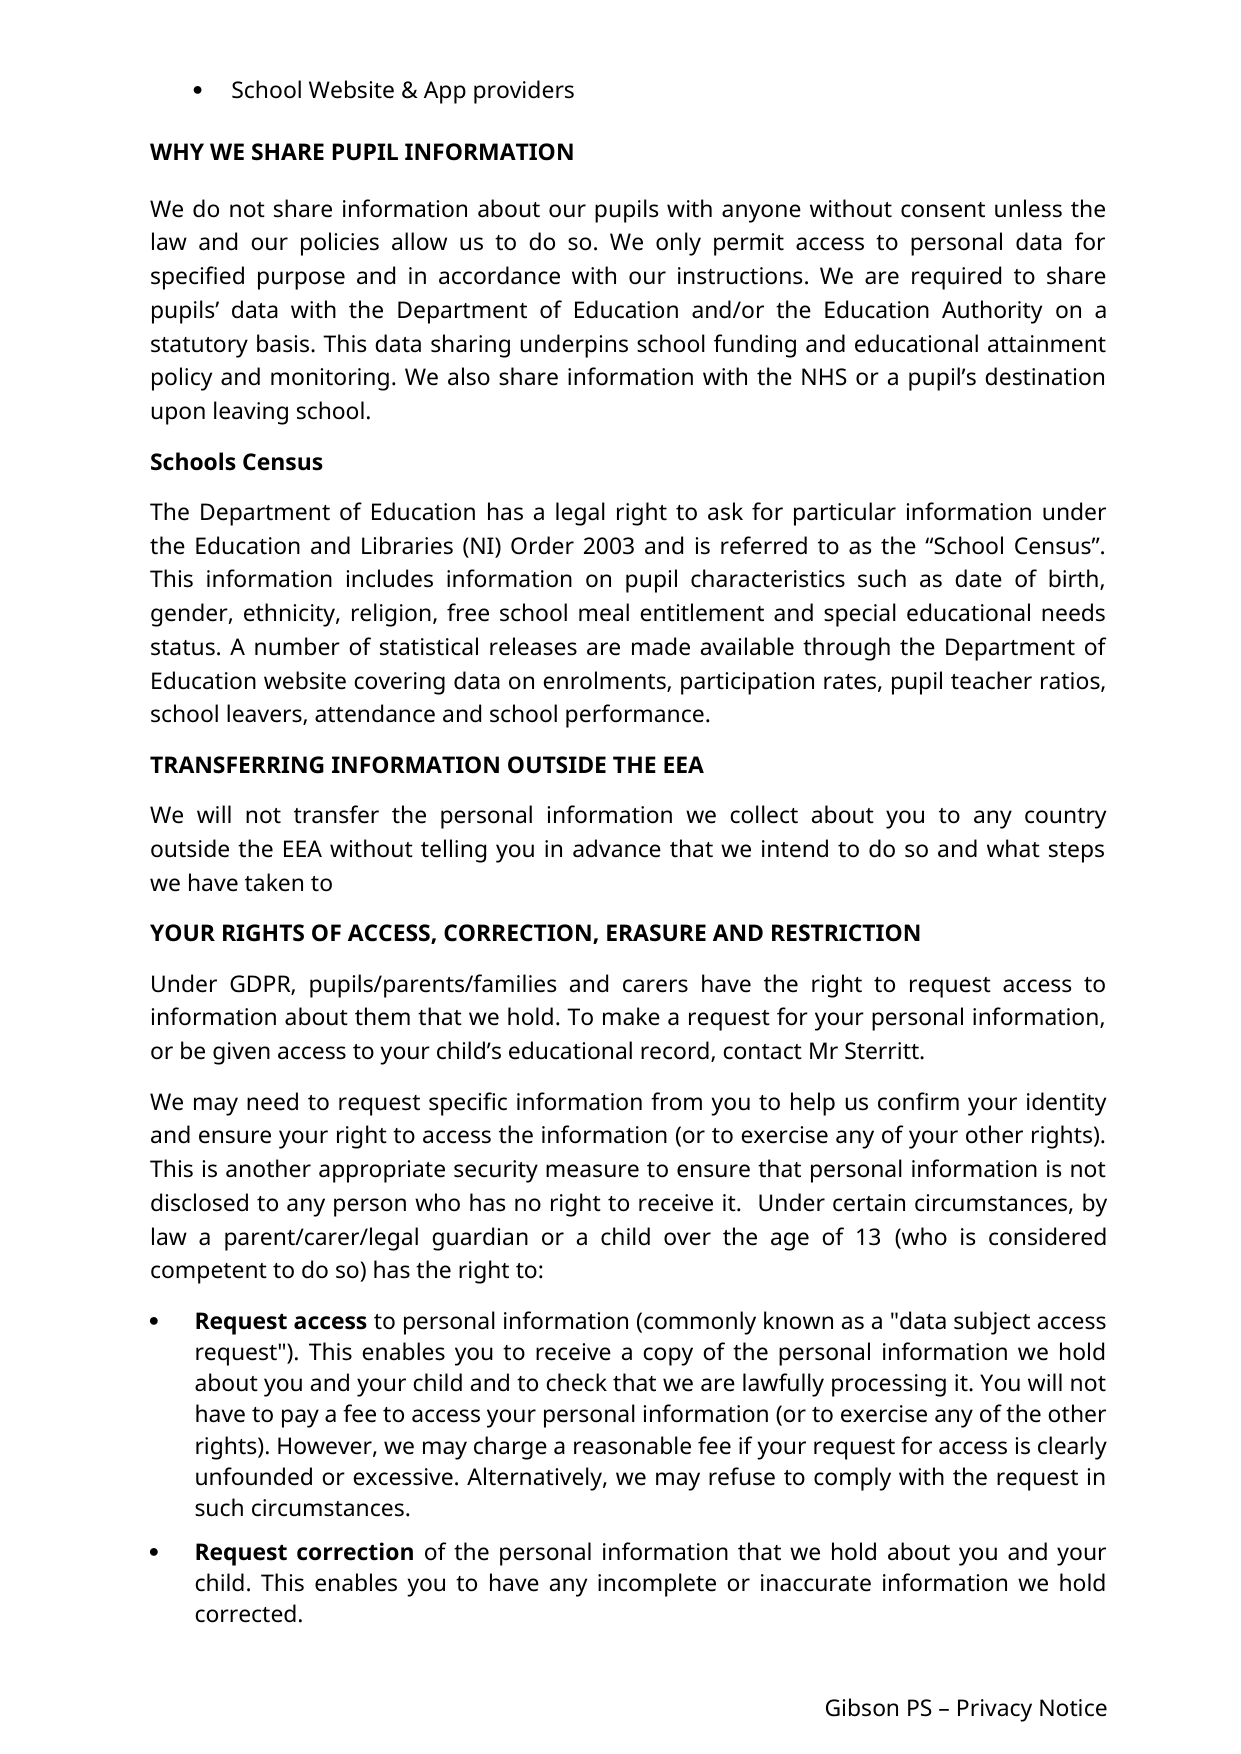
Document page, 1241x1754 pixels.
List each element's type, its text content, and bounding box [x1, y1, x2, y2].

list School Website & App providers [194, 74, 1107, 105]
text YOUR RIGHTS OF ACCESS, CORRECTION, ERASURE AND RESTRICTION [150, 917, 1107, 948]
text Request correction of the personal information that we hold about you and your child. This enables you to have any incomplete or inaccurate information we hold corrected. [150, 1536, 1107, 1630]
subtitle WHY WE SHARE PUPIL INFORMATION [150, 136, 1107, 168]
text Schools Census [150, 446, 1107, 477]
text TRANSFERRING INFORMATION OUTSIDE THE EEA [150, 749, 1107, 780]
text Under GDPR, pupils/parents/families and carers have the right to request access to information about them that we hold. To make a request for your personal information, or be given access to your child’s educational record, contact Mr Sterritt. [150, 968, 1107, 1066]
text We do not share information about our pupils with anyone without consent unless the law and our policies allow us to do so. We only permit access to personal data for specified purpose and in accordance with our instructions. We are required to share pupils’ data with the Department of Education and/or the Education Authority on a statutory basis. This data sharing underpins school funding and educational attainment policy and monitoring. We also share information with the NHS or a pupil’s destination upon leaving school. [150, 193, 1107, 426]
text We may need to request specific information from you to help us confirm your identity and ensure your right to access the information (or to exercise any of your other rights). This is another appropriate security measure to ensure that personal information is not disclosed to any person who has no right to receive it. Under certain circumstances, by law a parent/carer/legal guardian or a child over the age of 13 (who is considered competent to do so) has the right to: [150, 1086, 1107, 1286]
text We will not transfer the personal information we collect about you to any country outside the EEA without telling you in advance that we intend to do so and what steps we have taken to [150, 799, 1107, 898]
text Request access to personal information (commonly known as a "data subject access request"). This enables you to receive a copy of the personal information we hold about you and your child and to check that we are lawfully processing it. You will not have to pay a fee to access your personal information (or to exercise any of the other rights). However, we may charge a reasonable fee if your request for access is clearly unfounded or excessive. Alternatively, we may refuse to comply with the request in such circumstances. [150, 1305, 1107, 1523]
text The Department of Education has a legal right to ask for particular information under the Education and Libraries (NI) Order 2003 and is referred to as the “School Census”. This information includes information on pupil characteristics such as date of birth, gender, ethnicity, religion, free school meal entitlement and special educational needs status. A number of statistical releases are made available through the Department of Education website covering data on enrolments, participation rates, pupil teacher ratios, school leavers, attendance and school performance. [150, 496, 1107, 730]
